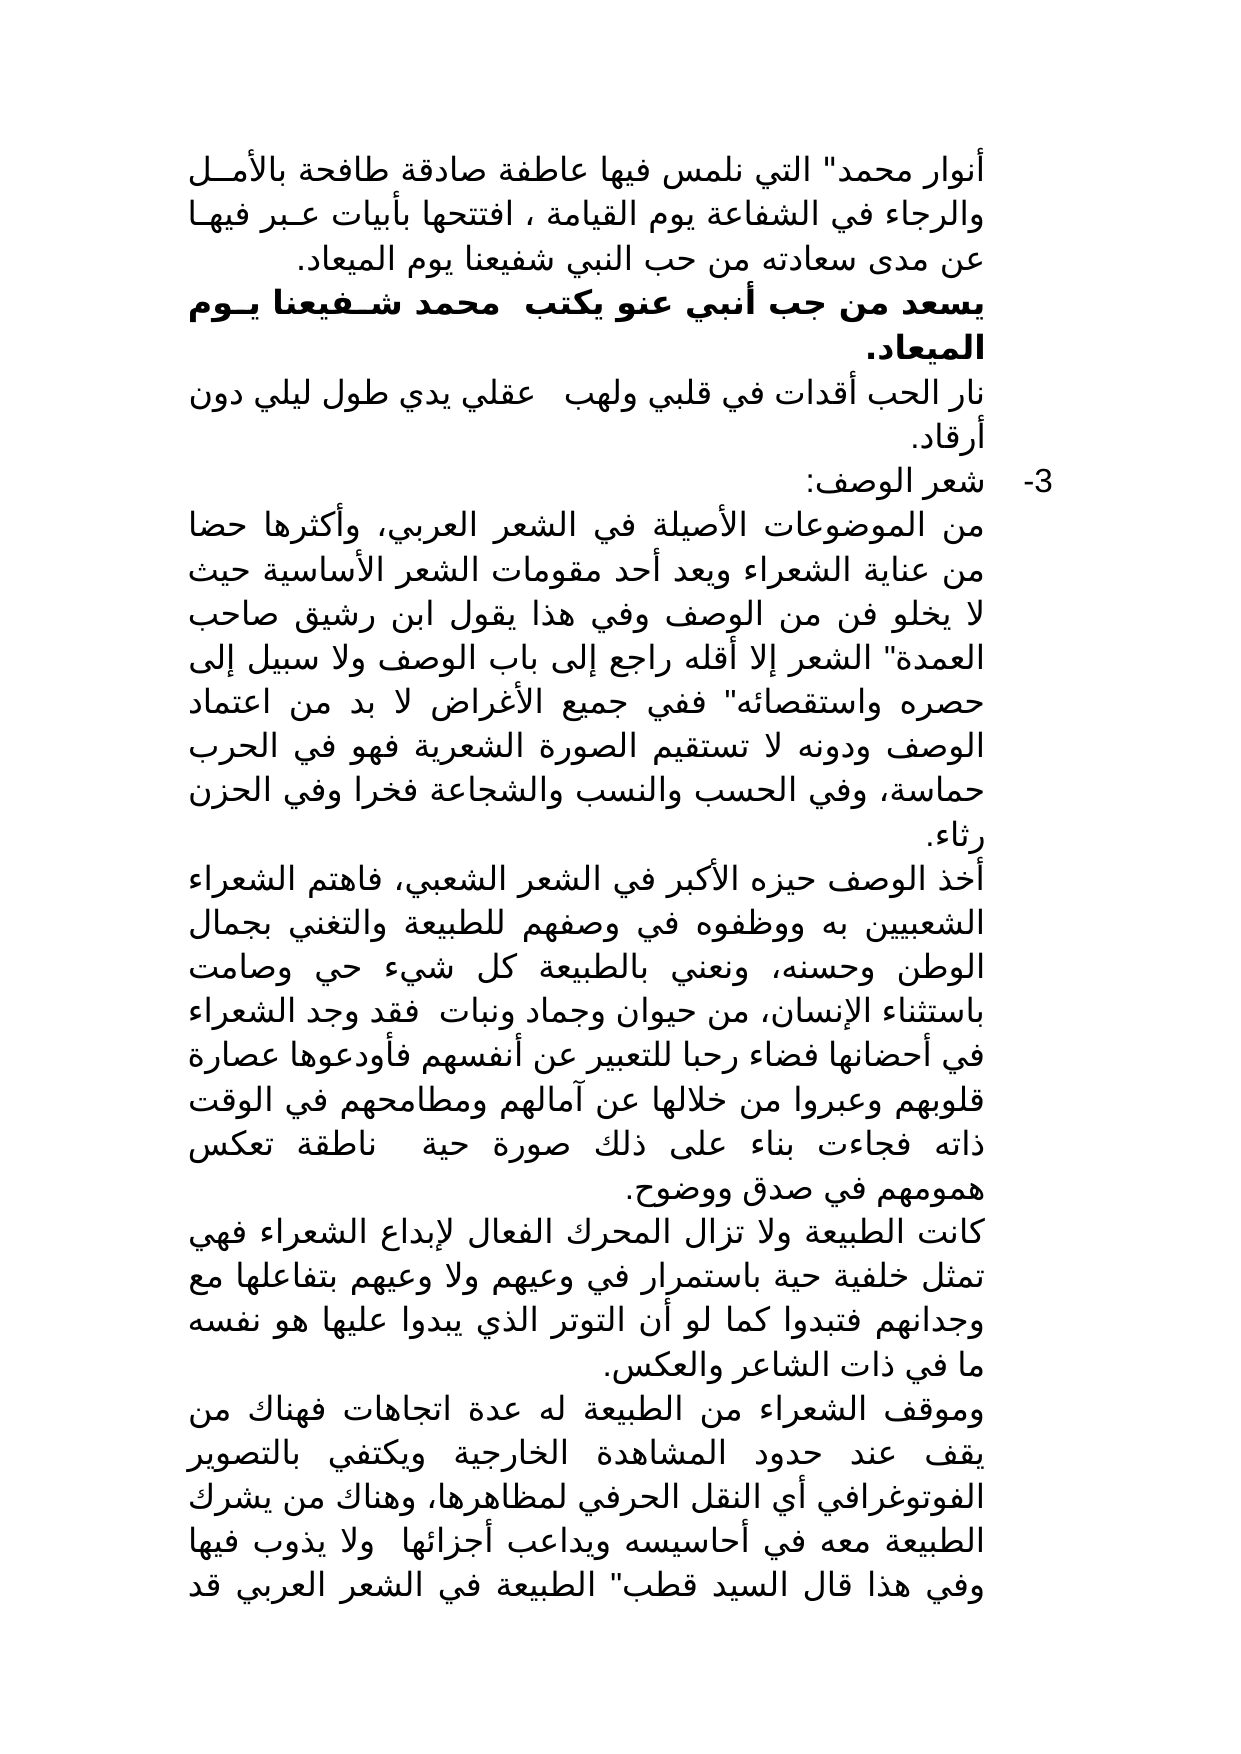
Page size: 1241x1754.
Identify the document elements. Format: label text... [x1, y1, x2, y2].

list يسعد من جب أنبي عنو يكتب محمد شفيعنا يوم الميعاد. [187, 284, 986, 367]
list أخذ الوصف حيزه الأكبر في الشعر الشعبي، فاهتم الشعراء الشعبيين به ووظفوه في وصفهم للطبيعة والتغني بجمال الوطن وحسنه، ونعني بالطبيعة كل شيء حي وصامت باستثناء الإنسان، من حيوان وجماد ونبات فقد وجد الشعراء في أحضانها فضاء رحبا للتعبير عن أنفسهم فأودعوها عصارة قلوبهم وعبروا من خلالها عن آمالهم ومطامحهم في الوقت ذاته فجاءت بناء على ذلك صورة حية ناطقة تعكس همومهم في صدق ووضوح. [187, 859, 986, 1206]
list كانت الطبيعة ولا تزال المحرك الفعال لإبداع الشعراء فهي تمثل خلفية حية باستمرار في وعيهم ولا وعيهم بتفاعلها مع وجدانهم فتبدوا كما لو أن التوتر الذي يبدوا عليها هو نفسه ما في ذات الشاعر والعكس. [187, 1212, 986, 1383]
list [187, 150, 986, 278]
list شعر الوصف: [187, 461, 1023, 500]
list نار الحب أقدات في قلبي ولهب عقلي يدي طول ليلي دون أرقاد. [187, 373, 986, 456]
list من الموضوعات الأصيلة في الشعر العربي، وأكثرها حضا من عناية الشعراء ويعد أحد مقومات الشعر الأساسية حيث لا يخلو فن من الوصف وفي هذا يقول ابن رشيق صاحب العمدة" الشعر إلا أقله راجع إلى باب الوصف ولا سبيل إلى حصره واستقصائه" ففي جميع الأغراض لا بد من اعتماد الوصف ودونه لا تستقيم الصورة الشعرية فهو في الحرب حماسة، وفي الحسب والنسب والشجاعة فخرا وفي الحزن رثاء. [187, 505, 986, 853]
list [187, 1389, 986, 1604]
